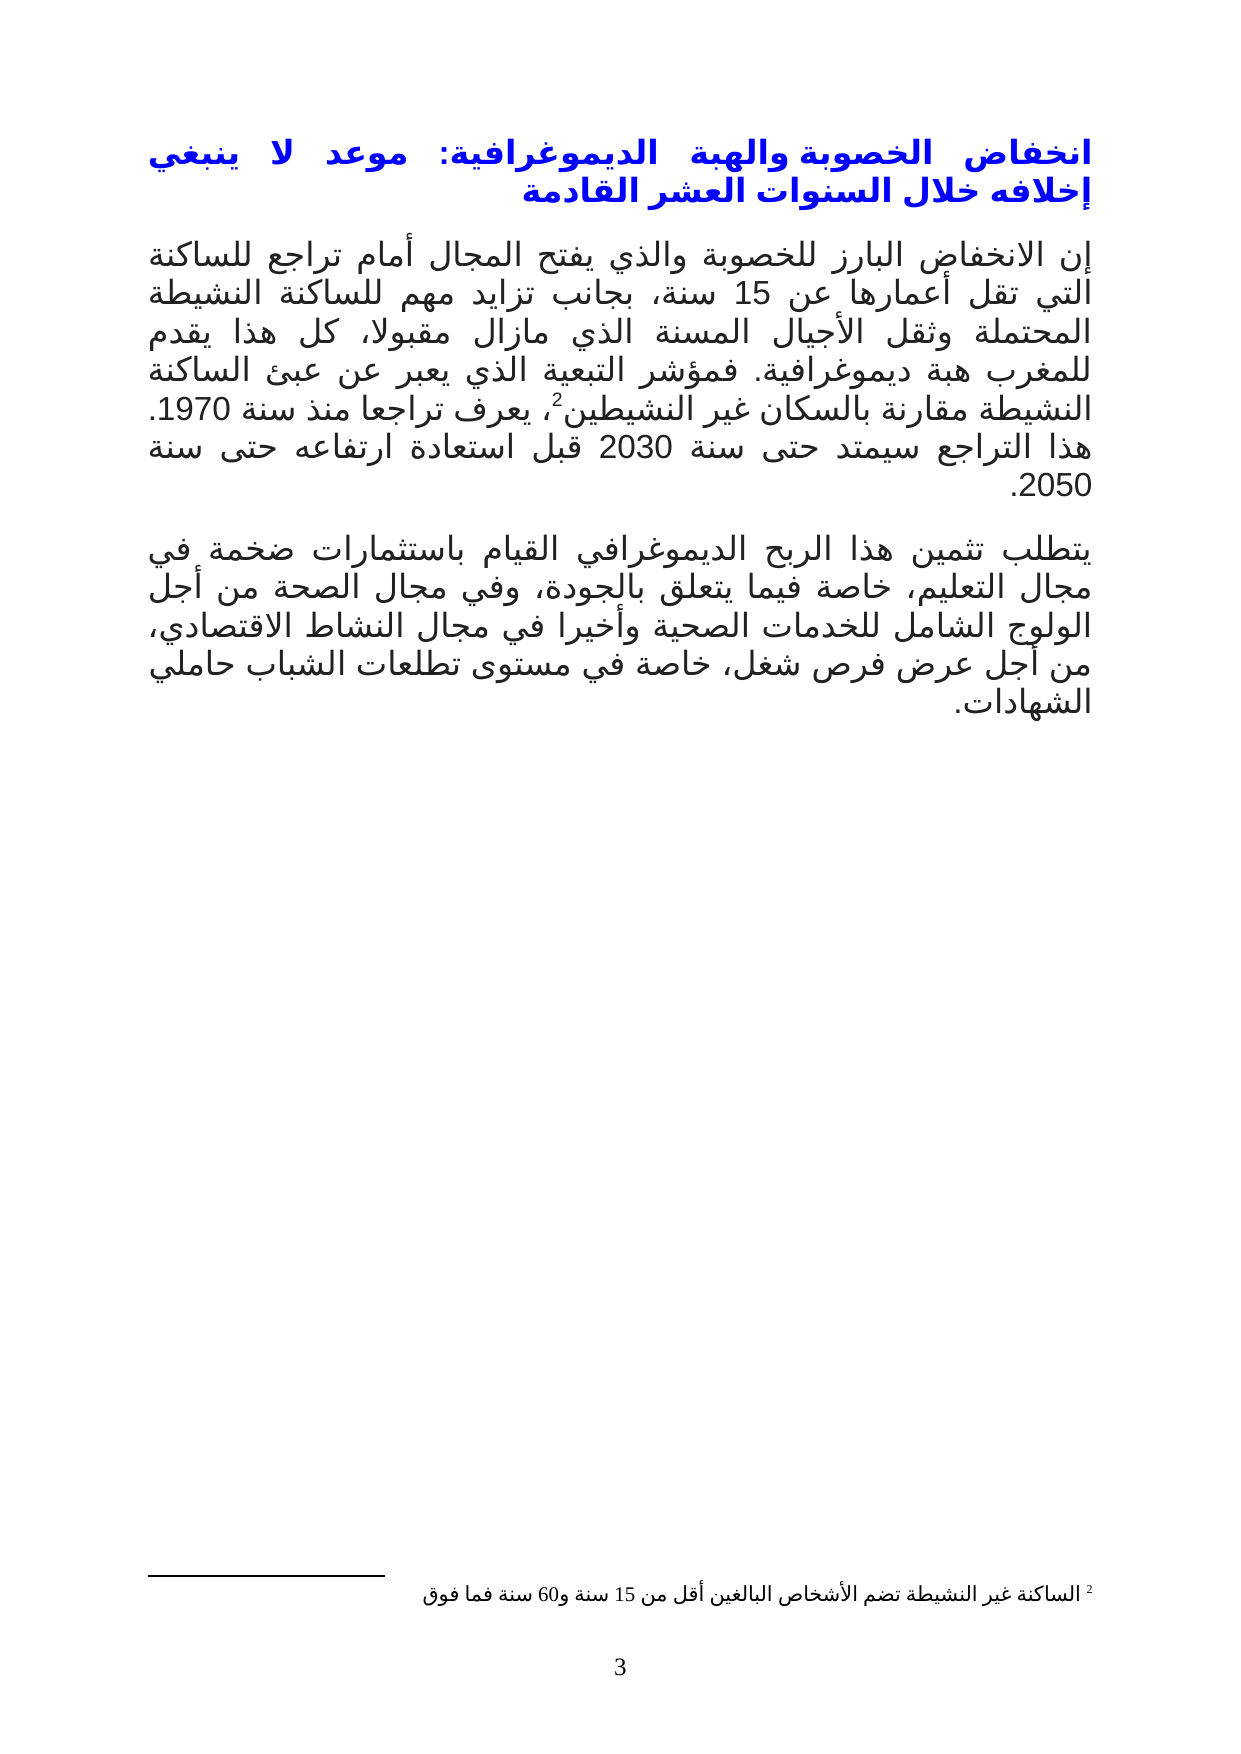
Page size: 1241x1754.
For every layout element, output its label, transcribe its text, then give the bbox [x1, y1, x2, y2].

text يتطلب تثمين هذا الربح الديموغرافي القيام باستثمارات ضخمة في مجال التعليم، خاصة فيما يتعلق بالجودة، وفي مجال الصحة من أجل الولوج الشامل للخدمات الصحية وأخيرا في مجال النشاط الاقتصادي، من أجل عرض فرص شغل، خاصة في مستوى تطلعات الشباب حاملي الشهادات. [148, 529, 1093, 721]
text انخفاض الخصوبة والهبة الديموغرافية: موعد لا ينبغي إخلافه خلال السنوات العشر القادمة [148, 133, 1093, 210]
text إن الانخفاض البارز للخصوبة والذي يفتح المجال أمام تراجع للساكنة التي تقل أعمارها عن 15 سنة، بجانب تزايد مهم للساكنة النشيطة المحتملة وثقل الأجيال المسنة الذي مازال مقبولا، كل هذا يقدم للمغرب هبة ديموغرافية. فمؤشر التبعية الذي يعبر عن عبئ الساكنة النشيطة مقارنة بالسكان غير النشيطين، يعرف تراجعا منذ سنة 1970. هذا التراجع سيمتد حتى سنة 2030 قبل استعادة ارتفاعه حتى سنة 2050. [148, 235, 1093, 504]
